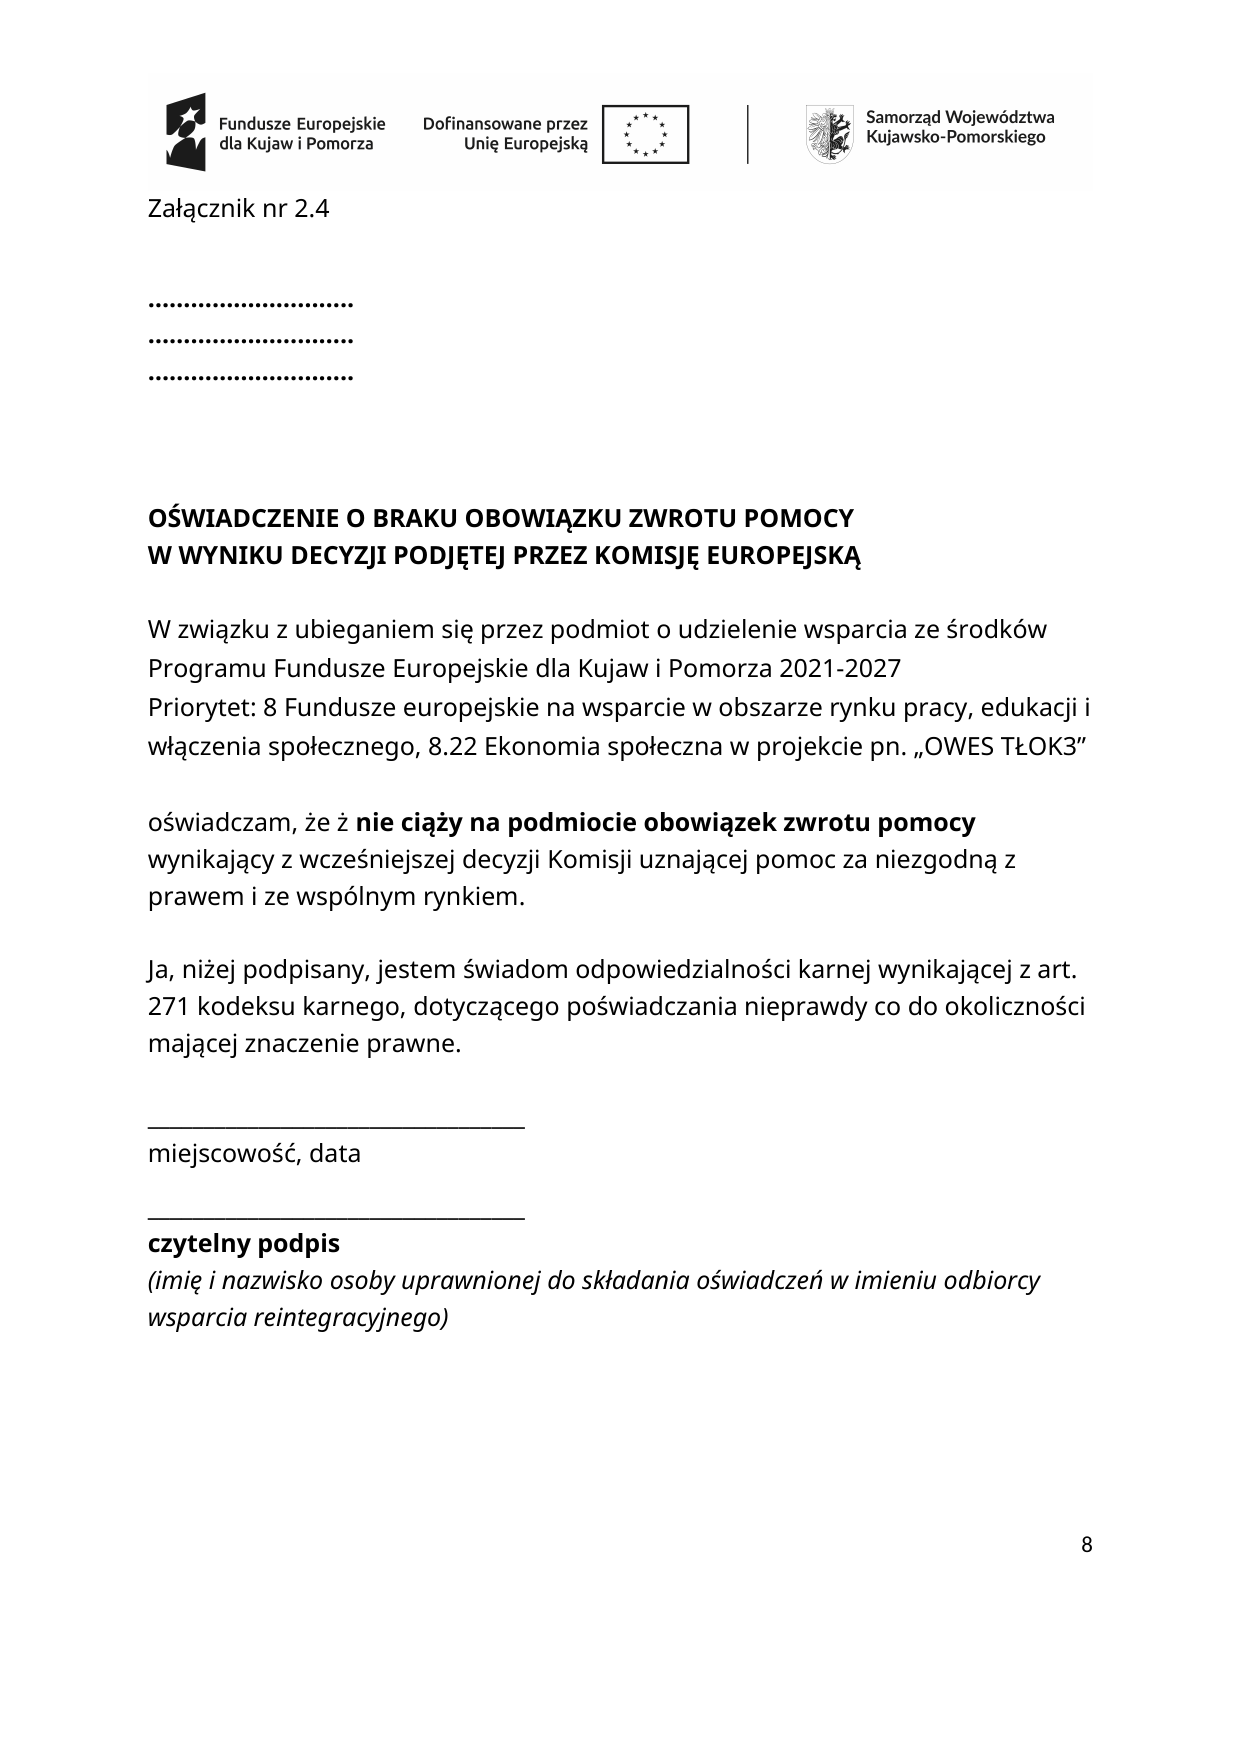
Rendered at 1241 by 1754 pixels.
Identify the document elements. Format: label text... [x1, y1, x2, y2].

text W związku z ubieganiem się przez podmiot o udzielenie wsparcia ze środków Programu Fundusze Europejskie dla Kujaw i Pomorza 2021-2027 [148, 611, 1092, 684]
text Załącznik nr 2.4 [148, 191, 1092, 224]
text (imię i nazwisko osoby uprawnionej do składania oświadczeń w imieniu odbiorcy wsparcia reintegracyjnego) [148, 1263, 1092, 1333]
text __________________________________ [148, 1099, 1092, 1133]
text __________________________________ [148, 1189, 1092, 1223]
text ……………………….. [148, 354, 1092, 388]
text W WYNIKU DECYZJI PODJĘTEJ PRZEZ KOMISJĘ EUROPEJSKĄ [148, 538, 1092, 572]
text czytelny podpis [148, 1226, 1092, 1260]
text OŚWIADCZENIE O BRAKU OBOWIĄZKU ZWROTU POMOCY [148, 501, 1092, 535]
text ……………………….. [148, 317, 1092, 351]
picture [147, 73, 1093, 191]
text ……………………….. [148, 280, 1092, 314]
text miejscowość, data [148, 1136, 1092, 1170]
text Ja, niżej podpisany, jestem świadom odpowiedzialności karnej wynikającej z art. 271 kodeksu karnego, dotyczącego poświadczania nieprawdy co do okoliczności mającej znaczenie prawne. [148, 952, 1092, 1059]
text Priorytet: 8 Fundusze europejskie na wsparcie w obszarze rynku pracy, edukacji i włączenia społecznego, 8.22 Ekonomia społeczna w projekcie pn. „OWES TŁOK3” [148, 690, 1092, 763]
text oświadczam, że ż nie ciąży na podmiocie obowiązek zwrotu pomocy wynikający z wcześniejszej decyzji Komisji uznającej pomoc za niezgodną z prawem i ze wspólnym rynkiem. [148, 805, 1092, 912]
